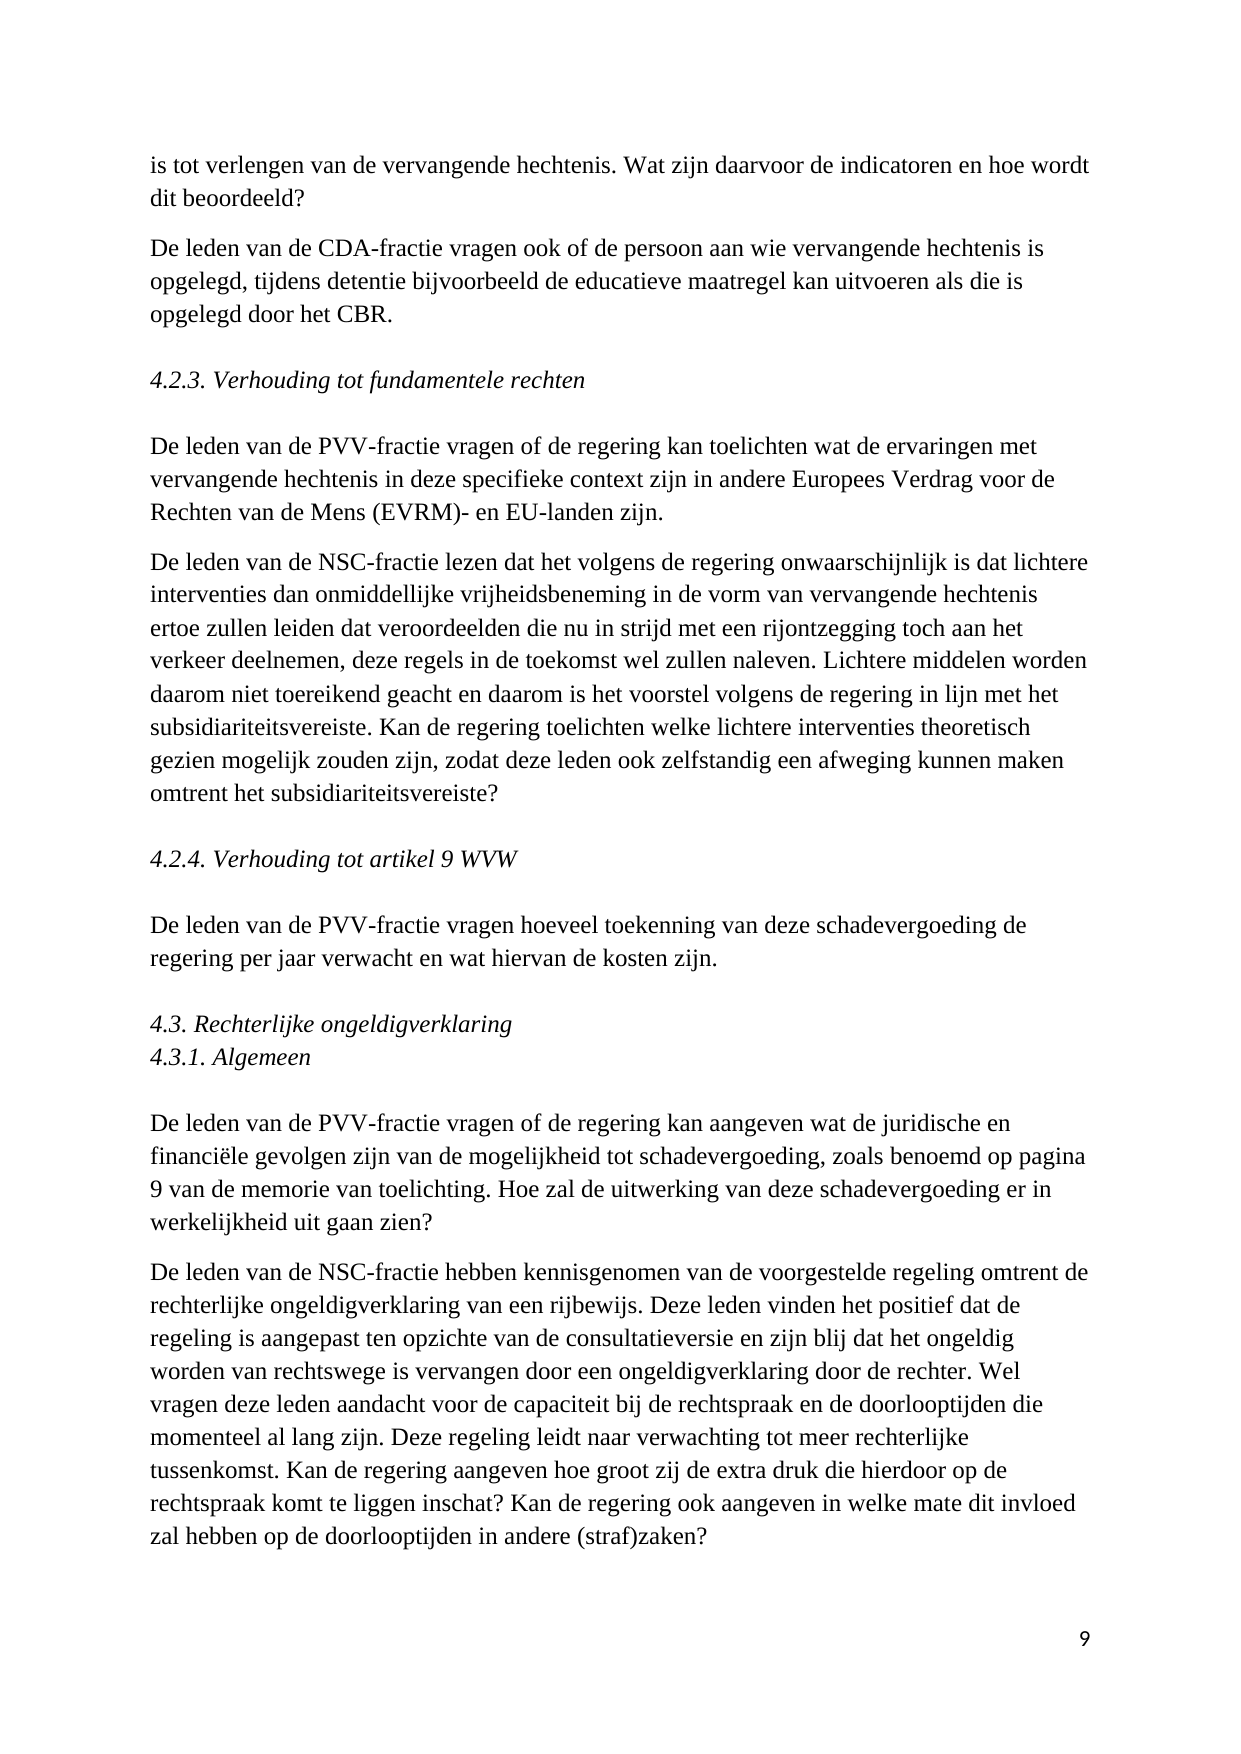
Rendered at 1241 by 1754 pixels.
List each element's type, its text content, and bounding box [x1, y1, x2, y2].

text De leden van de NSC-fractie hebben kennisgenomen van de voorgestelde regeling omtrent de rechterlijke ongeldigverklaring van een rijbewijs. Deze leden vinden het positief dat de regeling is aangepast ten opzichte van de consultatieversie en zijn blij dat het ongeldig worden van rechtswege is vervangen door een ongeldigverklaring door de rechter. Wel vragen deze leden aandacht voor de capaciteit bij de rechtspraak en de doorlooptijden die momenteel al lang zijn. Deze regeling leidt naar verwachting tot meer rechterlijke tussenkomst. Kan de regering aangeven hoe groot zij de extra druk die hierdoor op de rechtspraak komt te liggen inschat? Kan de regering ook aangeven in welke mate dit invloed zal hebben op de doorlooptijden in andere (straf)zaken? [150, 1257, 1090, 1549]
text De leden van de CDA-fractie vragen ook of de persoon aan wie vervangende hechtenis is opgelegd, tijdens detentie bijvoorbeeld de educatieve maatregel kan uitvoeren als die is opgelegd door het CBR. 4.2.3. Verhouding tot fundamentele rechten De leden van de PVV-fractie vragen of de regering kan toelichten wat de ervaringen met vervangende hechtenis in deze specifieke context zijn in andere Europees Verdrag voor de Rechten van de Mens (EVRM)- en EU-landen zijn. [150, 233, 1090, 526]
text De leden van de NSC-fractie lezen dat het volgens de regering onwaarschijnlijk is dat lichtere interventies dan onmiddellijke vrijheidsbeneming in de vorm van vervangende hechtenis ertoe zullen leiden dat veroordeelden die nu in strijd met een rijontzegging toch aan het verkeer deelnemen, deze regels in de toekomst wel zullen naleven. Lichtere middelen worden daarom niet toereikend geacht en daarom is het voorstel volgens de regering in lijn met het subsidiariteitsvereiste. Kan de regering toelichten welke lichtere interventies theoretisch gezien mogelijk zouden zijn, zodat deze leden ook zelfstandig een afweging kunnen maken omtrent het subsidiariteitsvereiste? 4.2.4. Verhouding tot artikel 9 WVW De leden van de PVV-fractie vragen hoeveel toekenning van deze schadevergoeding de regering per jaar verwacht en wat hiervan de kosten zijn. 4.3. Rechterlijke ongeldigverklaring 4.3.1. Algemeen De leden van de PVV-fractie vragen of de regering kan aangeven wat de juridische en financiële gevolgen zijn van de mogelijkheid tot schadevergoeding, zoals benoemd op pagina 9 van de memorie van toelichting. Hoe zal de uitwerking van deze schadevergoeding er in werkelijkheid uit gaan zien? [150, 547, 1090, 1236]
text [150, 150, 1090, 212]
